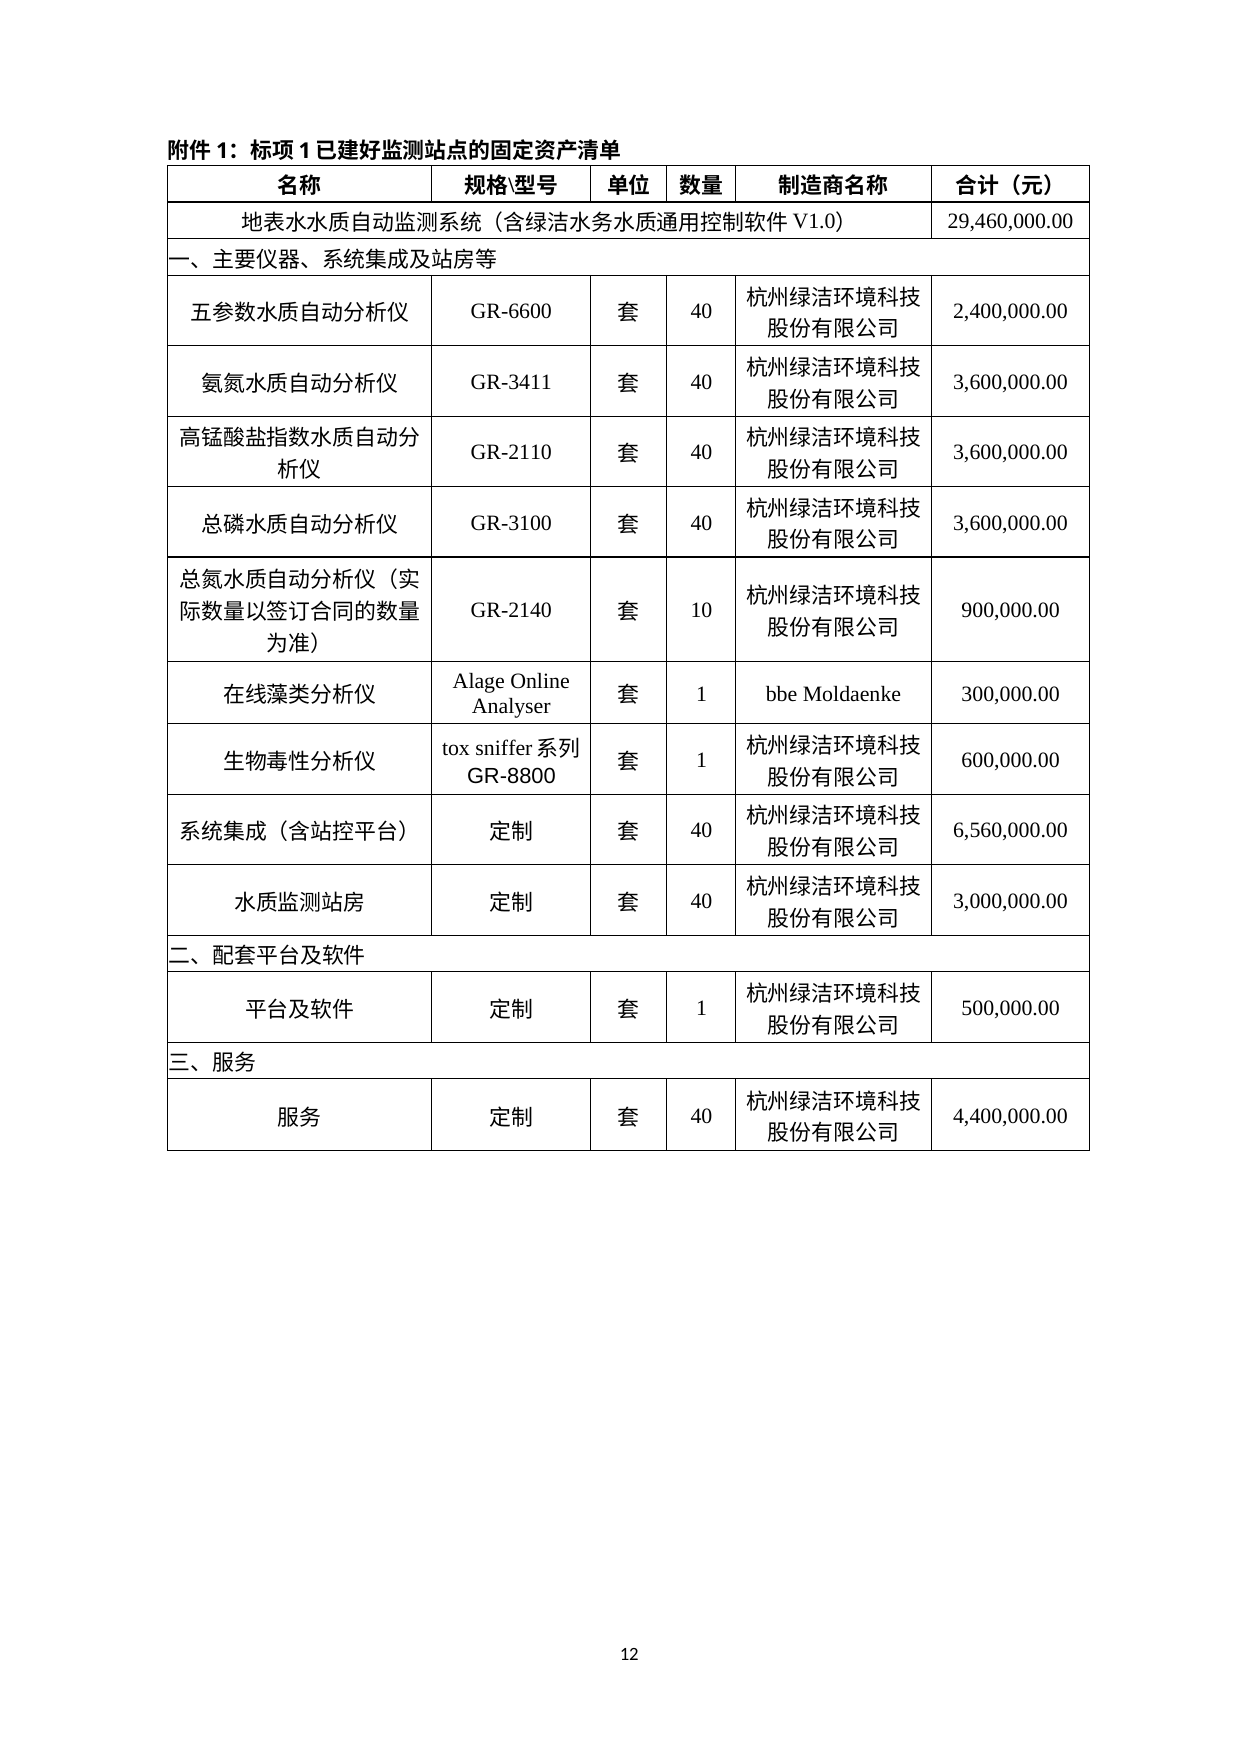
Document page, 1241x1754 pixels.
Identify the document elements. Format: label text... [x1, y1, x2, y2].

table_cell 杭州绿洁环境科技股份有限公司 [736, 865, 931, 934]
table_cell 杭州绿洁环境科技股份有限公司 [736, 1079, 931, 1150]
table_cell 总磷水质自动分析仪 [168, 487, 431, 556]
table_header 数量 [667, 166, 735, 201]
table_cell 10 [667, 558, 735, 661]
table_cell 套 [591, 865, 666, 934]
table_cell 杭州绿洁环境科技股份有限公司 [736, 276, 931, 345]
table_cell 套 [591, 346, 666, 416]
table_cell bbe Moldaenke [736, 662, 931, 723]
table_cell 29,460,000.00 [932, 203, 1089, 238]
table_cell 1 [667, 662, 735, 723]
table_cell 900,000.00 [932, 558, 1089, 661]
table_cell 套 [591, 276, 666, 345]
table_cell 1 [667, 724, 735, 794]
table_header 规格\型号 [432, 166, 590, 201]
table_header 名称 [168, 166, 431, 201]
table_cell 套 [591, 795, 666, 864]
table_cell 6,560,000.00 [932, 795, 1089, 864]
table_cell 套 [591, 1079, 666, 1150]
table_cell 平台及软件 [168, 972, 431, 1042]
table_cell 氨氮水质自动分析仪 [168, 346, 431, 416]
table_cell 总氮水质自动分析仪（实际数量以签订合同的数量为准） [168, 558, 431, 661]
table_cell 地表水水质自动监测系统（含绿洁水务水质通用控制软件V1.0） [168, 203, 931, 238]
table_cell GR-3100 [432, 487, 590, 556]
table_cell 高锰酸盐指数水质自动分析仪 [168, 417, 431, 486]
table_cell GR-6600 [432, 276, 590, 345]
table_cell 40 [667, 1079, 735, 1150]
table_cell 套 [591, 972, 666, 1042]
table_cell GR-3411 [432, 346, 590, 416]
table_cell 套 [591, 558, 666, 661]
table_header 制造商名称 [736, 166, 931, 201]
table_cell 一、主要仪器、系统集成及站房等 [168, 239, 1089, 275]
table_header 单位 [591, 166, 666, 201]
table_cell 杭州绿洁环境科技股份有限公司 [736, 558, 931, 661]
table_cell 定制 [432, 795, 590, 864]
table_cell 杭州绿洁环境科技股份有限公司 [736, 724, 931, 794]
table_cell 生物毒性分析仪 [168, 724, 431, 794]
table_cell 水质监测站房 [168, 865, 431, 934]
table_cell Alage Online Analyser [432, 662, 590, 723]
table_cell 五参数水质自动分析仪 [168, 276, 431, 345]
table_header 合计（元） [932, 166, 1089, 201]
table_cell 40 [667, 795, 735, 864]
table_cell 在线藻类分析仪 [168, 662, 431, 723]
table_cell 2,400,000.00 [932, 276, 1089, 345]
table_cell 杭州绿洁环境科技股份有限公司 [736, 346, 931, 416]
table_cell 40 [667, 346, 735, 416]
table_cell tox sniffer系列GR-8800 [432, 724, 590, 794]
table_cell 定制 [432, 1079, 590, 1150]
table_cell 套 [591, 724, 666, 794]
table_cell GR-2110 [432, 417, 590, 486]
table_cell 1 [667, 972, 735, 1042]
table_cell 二、配套平台及软件 [168, 936, 1089, 971]
table_cell 定制 [432, 865, 590, 934]
table_cell 300,000.00 [932, 662, 1089, 723]
table_cell 套 [591, 417, 666, 486]
table_cell 套 [591, 487, 666, 556]
table_cell 40 [667, 417, 735, 486]
table_cell 3,000,000.00 [932, 865, 1089, 934]
table_cell 3,600,000.00 [932, 417, 1089, 486]
table_cell 杭州绿洁环境科技股份有限公司 [736, 417, 931, 486]
table_cell 600,000.00 [932, 724, 1089, 794]
table_cell 4,400,000.00 [932, 1079, 1089, 1150]
table_cell 服务 [168, 1079, 431, 1150]
table_cell 杭州绿洁环境科技股份有限公司 [736, 795, 931, 864]
table_cell 40 [667, 487, 735, 556]
table_cell 杭州绿洁环境科技股份有限公司 [736, 972, 931, 1042]
table_cell 3,600,000.00 [932, 487, 1089, 556]
table_cell 40 [667, 276, 735, 345]
table_cell 40 [667, 865, 735, 934]
table_cell GR-2140 [432, 558, 590, 661]
table_cell 套 [591, 662, 666, 723]
table_cell 3,600,000.00 [932, 346, 1089, 416]
table_cell 系统集成（含站控平台） [168, 795, 431, 864]
table_cell 三、服务 [168, 1043, 1089, 1078]
table_cell 500,000.00 [932, 972, 1089, 1042]
text 附件1：标项1已建好监测站点的固定资产清单 [168, 133, 1090, 165]
table_cell 定制 [432, 972, 590, 1042]
table_cell 杭州绿洁环境科技股份有限公司 [736, 487, 931, 556]
